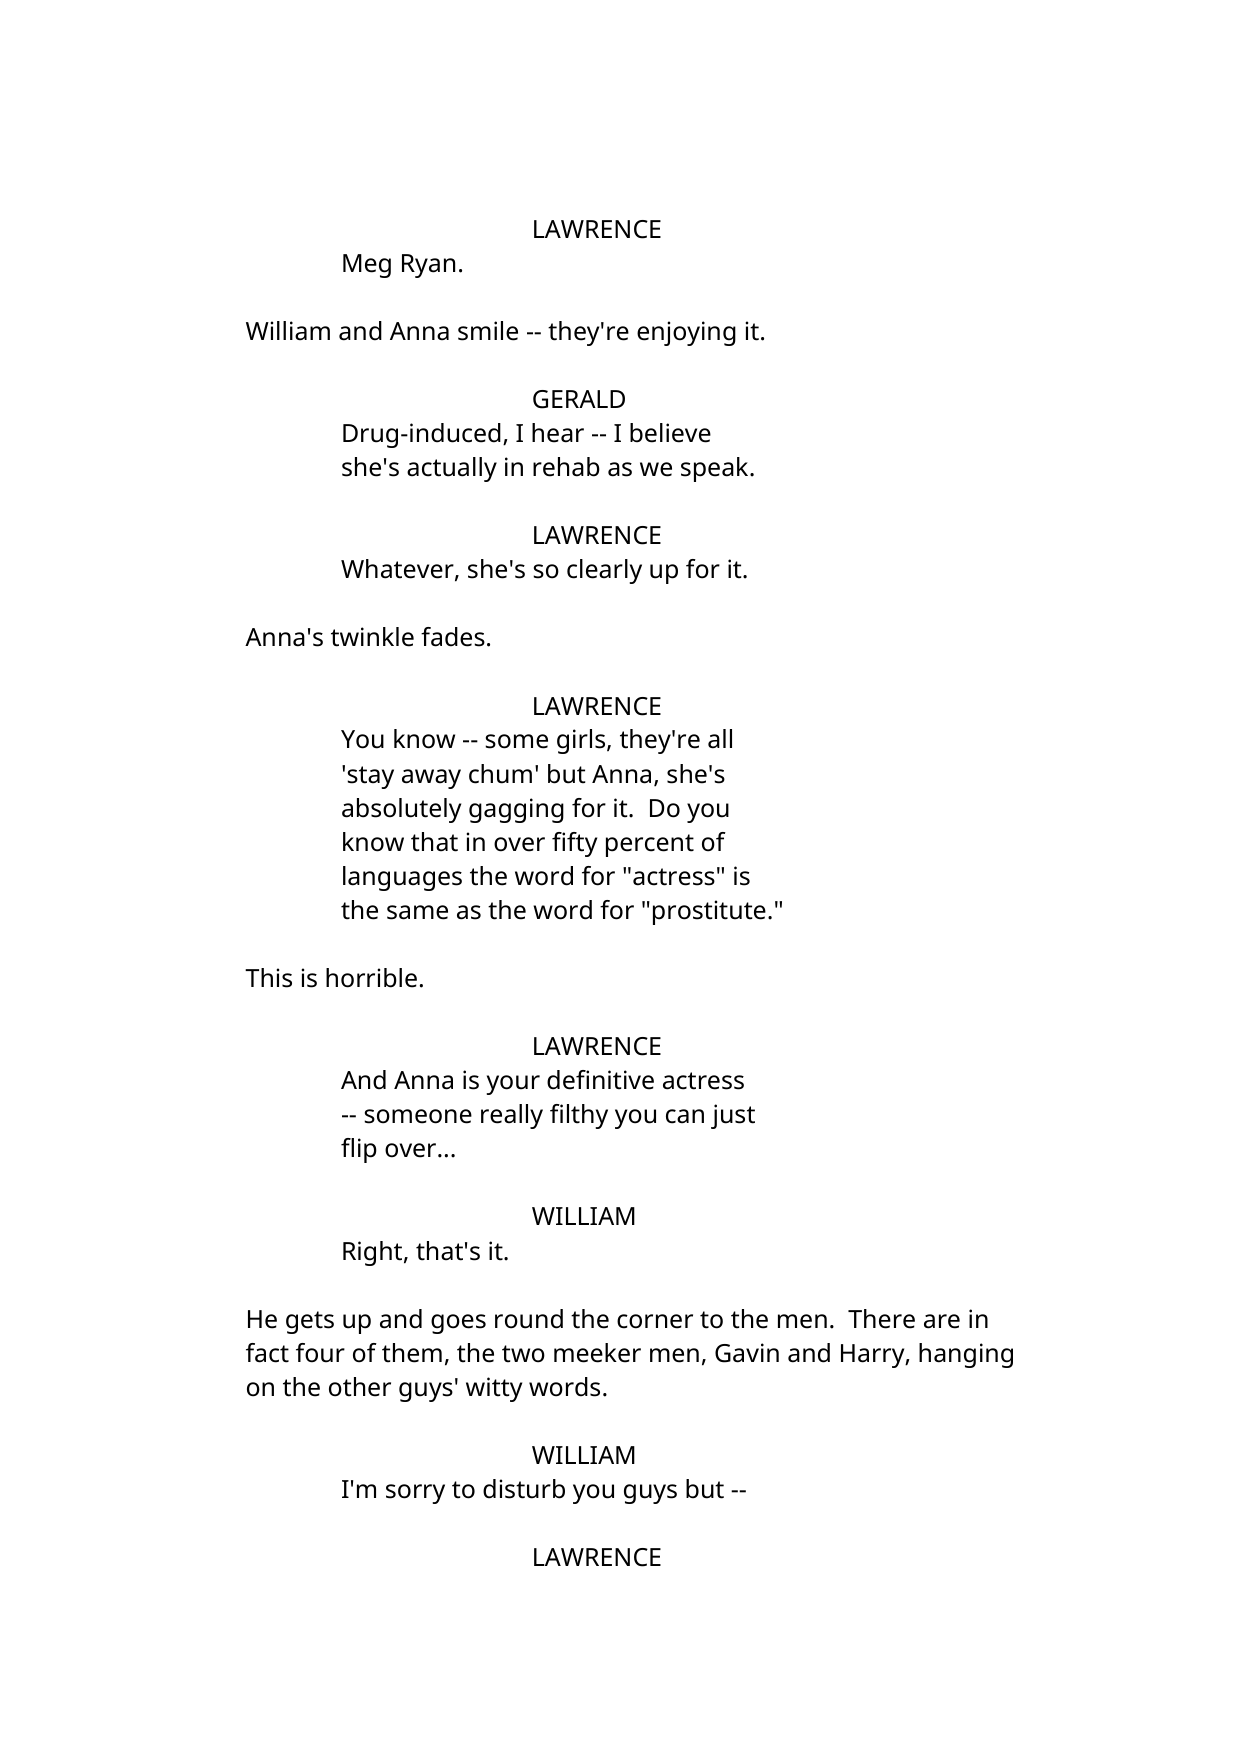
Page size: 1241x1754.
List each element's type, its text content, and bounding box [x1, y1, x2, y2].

text LAWRENCE [150, 1029, 1090, 1063]
text And Anna is your definitive actress [150, 1063, 1090, 1097]
text fact four of them, the two meeker men, Gavin and Harry, hanging [150, 1335, 1090, 1369]
text Right, that's it. [150, 1233, 1090, 1267]
text Anna's twinkle fades. [150, 620, 1090, 654]
text This is horrible. [150, 961, 1090, 995]
text she's actually in rehab as we speak. [150, 450, 1090, 484]
text Whatever, she's so clearly up for it. [150, 552, 1090, 586]
text the same as the word for "prostitute." [150, 892, 1090, 927]
text He gets up and goes round the corner to the men. There are in [150, 1301, 1090, 1335]
text languages the word for "actress" is [150, 858, 1090, 892]
text LAWRENCE [150, 1540, 1090, 1574]
text WILLIAM [150, 1437, 1090, 1472]
text flip over... [150, 1131, 1090, 1165]
text William and Anna smile -- they're enjoying it. [150, 313, 1090, 347]
text Meg Ryan. [150, 245, 1090, 279]
text -- someone really filthy you can just [150, 1097, 1090, 1131]
text LAWRENCE [150, 688, 1090, 722]
text I'm sorry to disturb you guys but -- [150, 1472, 1090, 1506]
text WILLIAM [150, 1199, 1090, 1233]
text know that in over fifty percent of [150, 824, 1090, 858]
text You know -- some girls, they're all [150, 722, 1090, 756]
text Drug-induced, I hear -- I believe [150, 416, 1090, 450]
text LAWRENCE [150, 518, 1090, 552]
text absolutely gagging for it. Do you [150, 790, 1090, 824]
text on the other guys' witty words. [150, 1369, 1090, 1403]
text LAWRENCE [150, 211, 1090, 245]
text 'stay away chum' but Anna, she's [150, 756, 1090, 790]
text GERALD [150, 382, 1090, 416]
